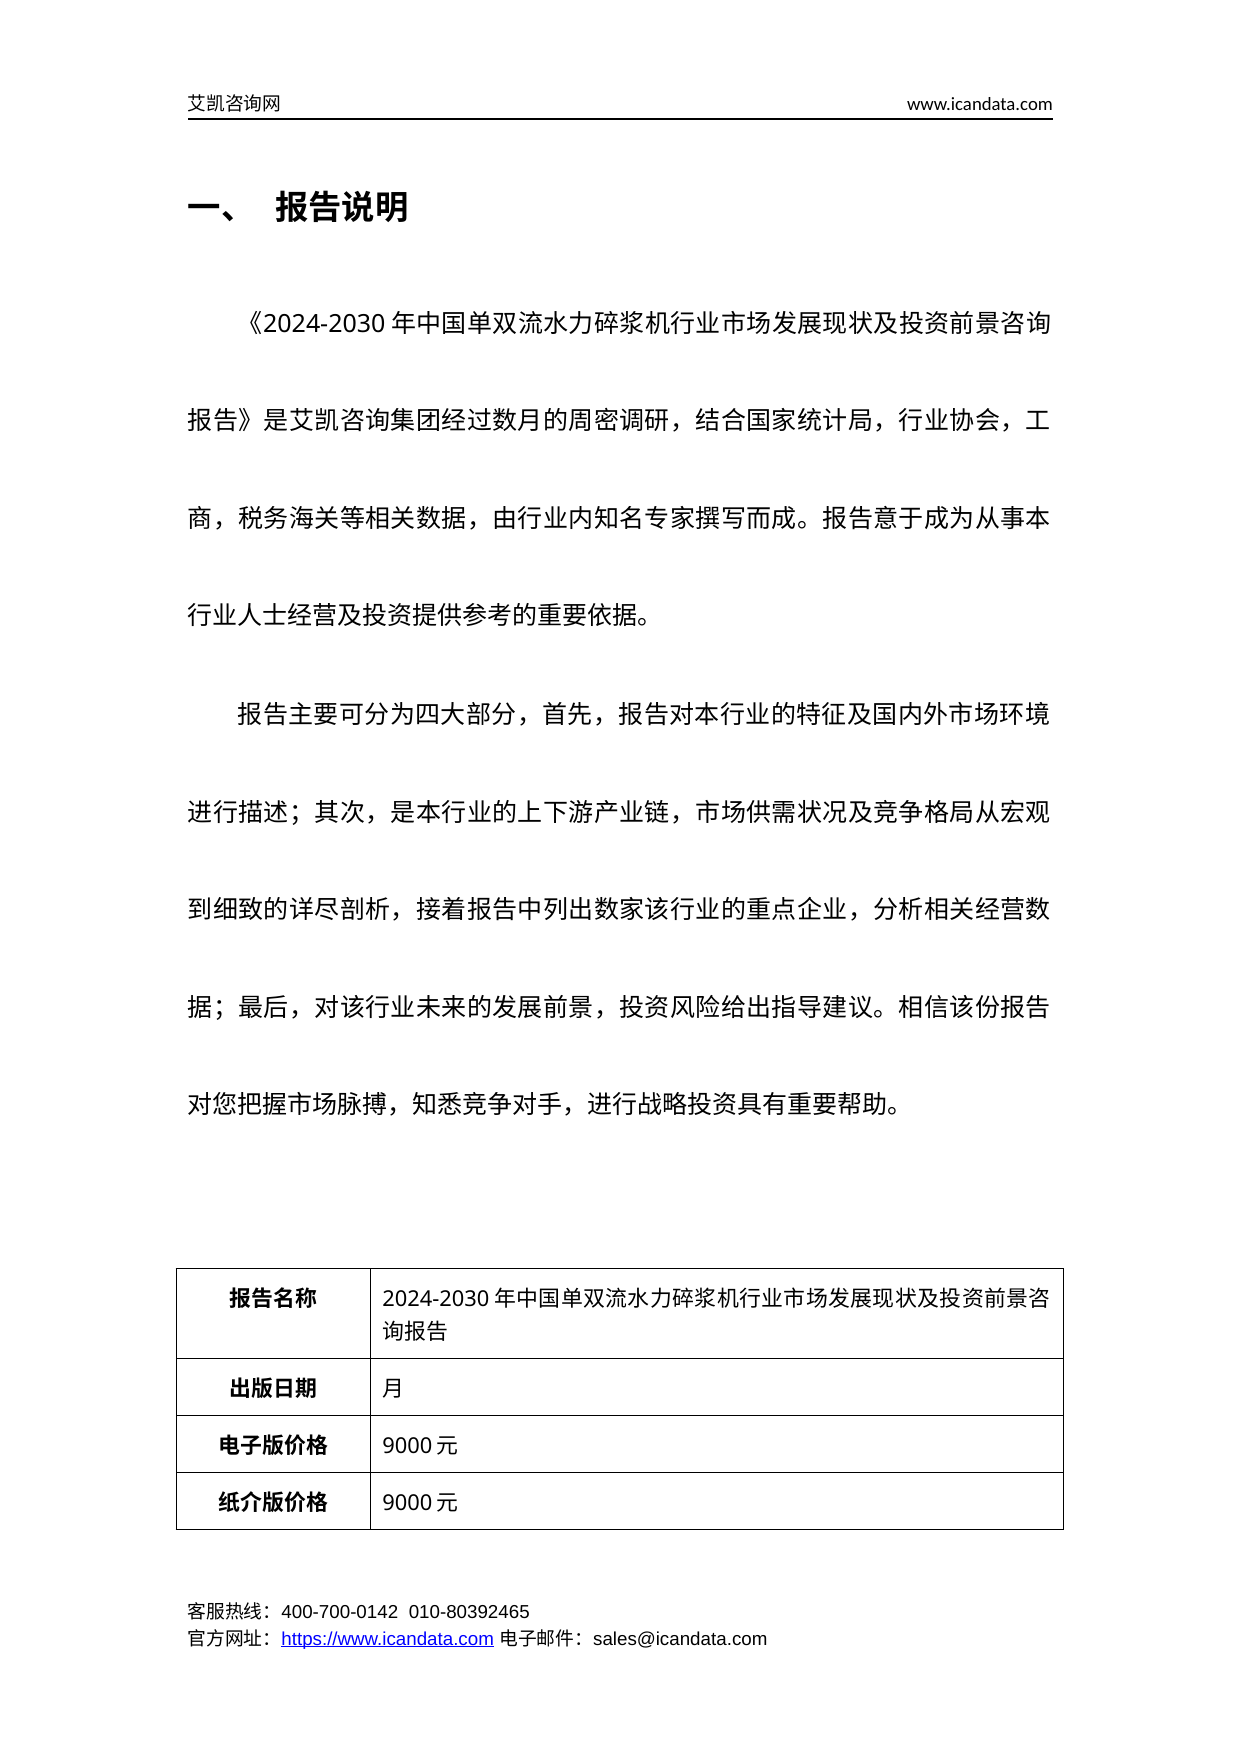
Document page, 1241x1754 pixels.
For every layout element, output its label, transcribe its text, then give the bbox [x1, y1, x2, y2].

table_cell 9000元 [371, 1473, 1063, 1529]
subtitle 报告说明 [187, 172, 1053, 237]
table_header 报告名称 [177, 1269, 370, 1358]
table_cell 纸介版价格 [177, 1473, 370, 1529]
table_cell 出版日期 [177, 1359, 370, 1415]
table_cell 电子版价格 [177, 1416, 370, 1472]
text 《2024-2030年中国单双流水力碎浆机行业市场发展现状及投资前景咨询报告》是艾凯咨询集团经过数月的周密调研，结合国家统计局，行业协会，工商，税务海关等相关数据，由行业内知名专家撰写而成。报告意于成为从事本行业人士经营及投资提供参考的重要依据。 [187, 289, 1053, 646]
table_header 2024-2030年中国单双流水力碎浆机行业市场发展现状及投资前景咨询报告 [371, 1269, 1063, 1358]
table_cell 9000元 [371, 1416, 1063, 1472]
table_cell 月 [371, 1359, 1063, 1415]
text 报告主要可分为四大部分，首先，报告对本行业的特征及国内外市场环境进行描述；其次，是本行业的上下游产业链，市场供需状况及竞争格局从宏观到细致的详尽剖析，接着报告中列出数家该行业的重点企业，分析相关经营数据；最后，对该行业未来的发展前景，投资风险给出指导建议。相信该份报告对您把握市场脉搏，知悉竞争对手，进行战略投资具有重要帮助。 [187, 681, 1053, 1136]
